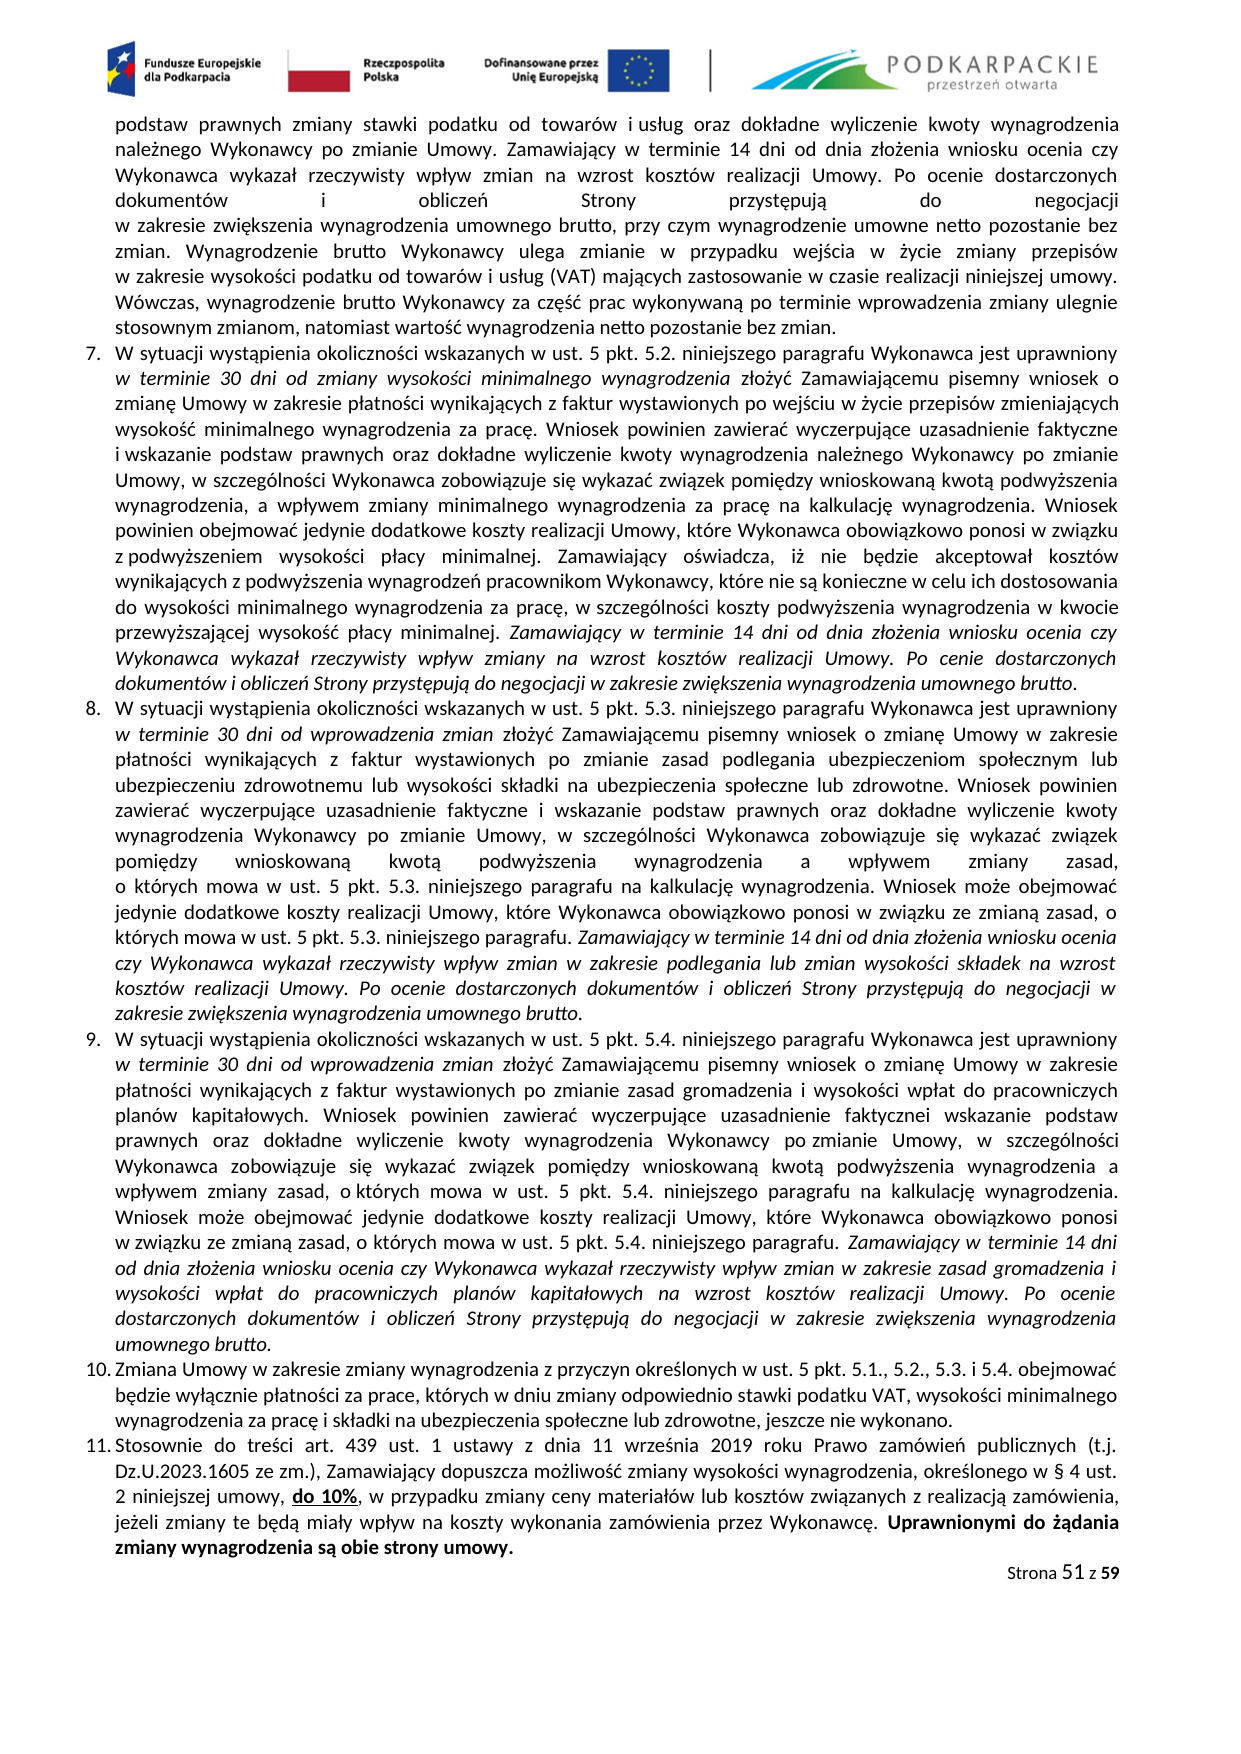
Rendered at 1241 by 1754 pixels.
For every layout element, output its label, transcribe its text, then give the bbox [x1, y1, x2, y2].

list Stosownie do treści art. 439 ust. 1 ustawy z dnia 11 września 2019 roku Prawo zamówień publicznych (t.j. Dz.U.2023.1605 ze zm.), Zamawiający dopuszcza możliwość zmiany wysokości wynagrodzenia, określonego w § 4 ust. 2 niniejszej umowy, do 10%, w przypadku zmiany ceny materiałów lub kosztów związanych z realizacją zamówienia, jeżeli zmiany te będą miały wpływ na koszty wykonania zamówienia przez Wykonawcę. Uprawnionymi do żądania zmiany wynagrodzenia są obie strony umowy. [85, 1433, 1119, 1560]
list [85, 111, 1119, 340]
list W sytuacji wystąpienia okoliczności wskazanych w ust. 5 pkt. 5.2. niniejszego paragrafu Wykonawca jest uprawniony w terminie 30 dni od zmiany wysokości minimalnego wynagrodzenia złożyć Zamawiającemu pisemny wniosek o zmianę Umowy w zakresie płatności wynikających z faktur wystawionych po wejściu w życie przepisów zmieniających wysokość minimalnego wynagrodzenia za pracę. Wniosek powinien zawierać wyczerpujące uzasadnienie faktyczne i wskazanie podstaw prawnych oraz dokładne wyliczenie kwoty wynagrodzenia należnego Wykonawcy po zmianie Umowy, w szczególności Wykonawca zobowiązuje się wykazać związek pomiędzy wnioskowaną kwotą podwyższenia wynagrodzenia, a wpływem zmiany minimalnego wynagrodzenia za pracę na kalkulację wynagrodzenia. Wniosek powinien obejmować jedynie dodatkowe koszty realizacji Umowy, które Wykonawca obowiązkowo ponosi w związku z podwyższeniem wysokości płacy minimalnej. Zamawiający oświadcza, iż nie będzie akceptował kosztów wynikających z podwyższenia wynagrodzeń pracownikom Wykonawcy, które nie są konieczne w celu ich dostosowania do wysokości minimalnego wynagrodzenia za pracę, w szczególności koszty podwyższenia wynagrodzenia w kwocie przewyższającej wysokość płacy minimalnej. Zamawiający w terminie 14 dni od dnia złożenia wniosku ocenia czy Wykonawca wykazał rzeczywisty wpływ zmiany na wzrost kosztów realizacji Umowy. Po cenie dostarczonych dokumentów i obliczeń Strony przystępują do negocjacji w zakresie zwiększenia wynagrodzenia umownego brutto. [85, 340, 1119, 696]
list W sytuacji wystąpienia okoliczności wskazanych w ust. 5 pkt. 5.4. niniejszego paragrafu Wykonawca jest uprawniony w terminie 30 dni od wprowadzenia zmian złożyć Zamawiającemu pisemny wniosek o zmianę Umowy w zakresie płatności wynikających z faktur wystawionych po zmianie zasad gromadzenia i wysokości wpłat do pracowniczych planów kapitałowych. Wniosek powinien zawierać wyczerpujące uzasadnienie faktycznei wskazanie podstaw prawnych oraz dokładne wyliczenie kwoty wynagrodzenia Wykonawcy po zmianie Umowy, w szczególności Wykonawca zobowiązuje się wykazać związek pomiędzy wnioskowaną kwotą podwyższenia wynagrodzenia a wpływem zmiany zasad, o których mowa w ust. 5 pkt. 5.4. niniejszego paragrafu na kalkulację wynagrodzenia. Wniosek może obejmować jedynie dodatkowe koszty realizacji Umowy, które Wykonawca obowiązkowo ponosi w związku ze zmianą zasad, o których mowa w ust. 5 pkt. 5.4. niniejszego paragrafu. Zamawiający w terminie 14 dni od dnia złożenia wniosku ocenia czy Wykonawca wykazał rzeczywisty wpływ zmian w zakresie zasad gromadzenia i wysokości wpłat do pracowniczych planów kapitałowych na wzrost kosztów realizacji Umowy. Po ocenie dostarczonych dokumentów i obliczeń Strony przystępują do negocjacji w zakresie zwiększenia wynagrodzenia umownego brutto. [85, 1026, 1119, 1356]
list W sytuacji wystąpienia okoliczności wskazanych w ust. 5 pkt. 5.3. niniejszego paragrafu Wykonawca jest uprawniony w terminie 30 dni od wprowadzenia zmian złożyć Zamawiającemu pisemny wniosek o zmianę Umowy w zakresie płatności wynikających z faktur wystawionych po zmianie zasad podlegania ubezpieczeniom społecznym lub ubezpieczeniu zdrowotnemu lub wysokości składki na ubezpieczenia społeczne lub zdrowotne. Wniosek powinien zawierać wyczerpujące uzasadnienie faktyczne i wskazanie podstaw prawnych oraz dokładne wyliczenie kwoty wynagrodzenia Wykonawcy po zmianie Umowy, w szczególności Wykonawca zobowiązuje się wykazać związek pomiędzy wnioskowaną kwotą podwyższenia wynagrodzenia a wpływem zmiany zasad, o których mowa w ust. 5 pkt. 5.3. niniejszego paragrafu na kalkulację wynagrodzenia. Wniosek może obejmować jedynie dodatkowe koszty realizacji Umowy, które Wykonawca obowiązkowo ponosi w związku ze zmianą zasad, o których mowa w ust. 5 pkt. 5.3. niniejszego paragrafu. Zamawiający w terminie 14 dni od dnia złożenia wniosku ocenia czy Wykonawca wykazał rzeczywisty wpływ zmian w zakresie podlegania lub zmian wysokości składek na wzrost kosztów realizacji Umowy. Po ocenie dostarczonych dokumentów i obliczeń Strony przystępują do negocjacji w zakresie zwiększenia wynagrodzenia umownego brutto. [85, 696, 1119, 1026]
picture [94, 28, 1111, 111]
list Zmiana Umowy w zakresie zmiany wynagrodzenia z przyczyn określonych w ust. 5 pkt. 5.1., 5.2., 5.3. i 5.4. obejmować będzie wyłącznie płatności za prace, których w dniu zmiany odpowiednio stawki podatku VAT, wysokości minimalnego wynagrodzenia za pracę i składki na ubezpieczenia społeczne lub zdrowotne, jeszcze nie wykonano. [85, 1356, 1119, 1433]
